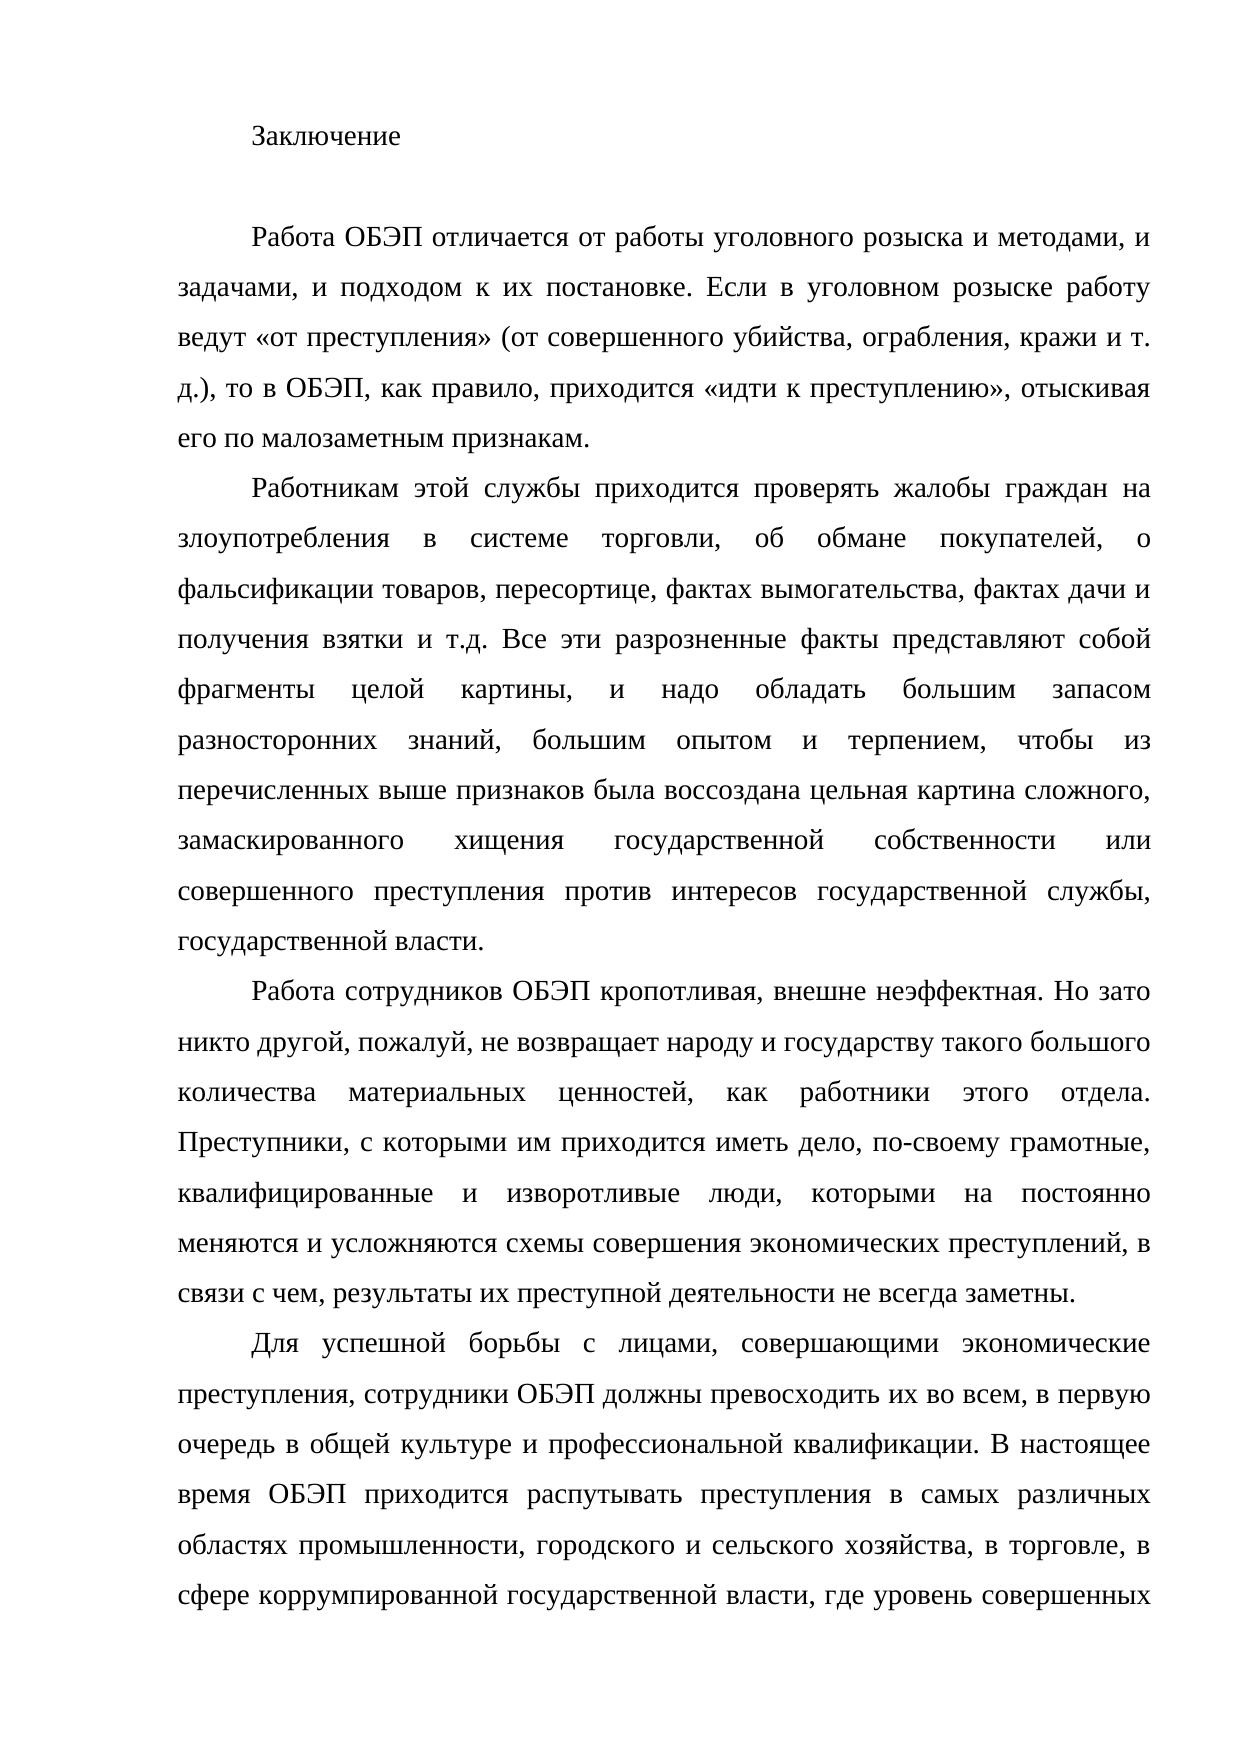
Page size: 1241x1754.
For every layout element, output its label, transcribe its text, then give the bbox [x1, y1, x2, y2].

text Работникам этой службы приходится проверять жалобы граждан на злоупотребления в системе торговли, об обмане покупателей, о фальсификации товаров, пересортице, фактах вымогательства, фактах дачи и получения взятки и т.д. Все эти разрозненные факты представляют собой фрагменты целой картины, и надо обладать большим запасом разносторонних знаний, большим опытом и терпением, чтобы из перечисленных выше признаков была воссоздана цельная картина сложного, замаскированного хищения государственной собственности или совершенного преступления против интересов государственной службы, государственной власти. [177, 470, 1152, 957]
text Работа сотрудников ОБЭП кропотливая, внешне неэффектная. Но зато никто другой, пожалуй, не возвращает народу и государству такого большого количества материальных ценностей, как работники этого отдела. Преступники, с которыми им приходится иметь дело, по-своему грамотные, квалифицированные и изворотливые люди, которыми на постоянно меняются и усложняются схемы совершения экономических преступлений, в связи с чем, результаты их преступной деятельности не всегда заметны. [177, 973, 1152, 1309]
text Заключение [177, 118, 1152, 152]
text Работа ОБЭП отличается от работы уголовного розыска и методами, и задачами, и подходом к их постановке. Если в уголовном розыске работу ведут «от преступления» (от совершенного убийства, ограбления, кражи и т. д.), то в ОБЭП, как правило, приходится «идти к преступлению», отыскивая его по малозаметным признакам. [177, 219, 1152, 453]
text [177, 1326, 1152, 1611]
